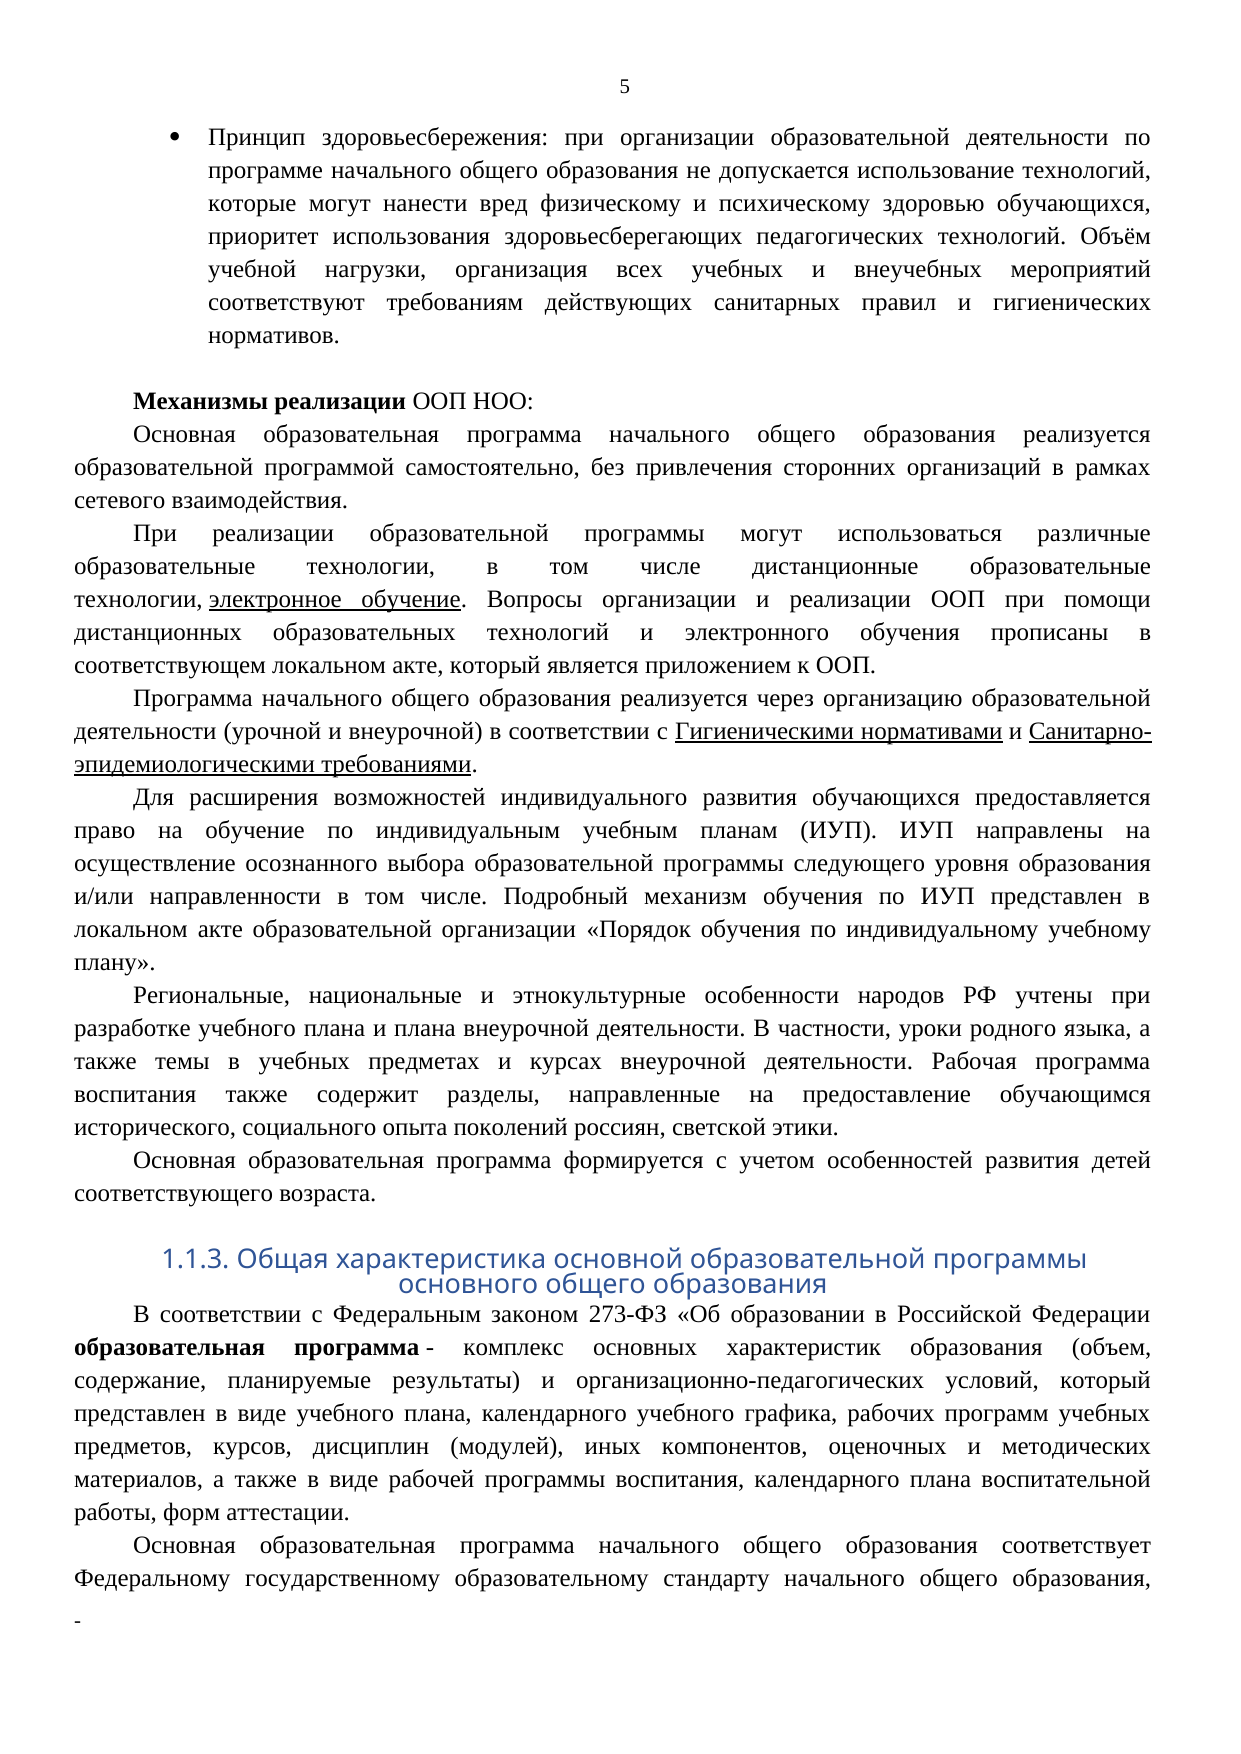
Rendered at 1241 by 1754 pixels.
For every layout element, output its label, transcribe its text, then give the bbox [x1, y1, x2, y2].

subtitle 1.1.3. Общая характеристика основной образовательной программы основного общего образования [74, 1249, 1152, 1299]
list Принцип здоровьесбережения: при организации образовательной деятельности по программе начального общего образования не допускается использование технологий, которые могут нанести вред физическому и психическому здоровью обучающихся, приоритет использования здоровьесберегающих педагогических технологий. Объём учебной нагрузки, организация всех учебных и внеучебных мероприятий соответствуют требованиям действующих санитарных правил и гигиенических нормативов. [170, 122, 1152, 349]
text Основная образовательная программа формируется с учетом особенностей развития детей соответствующего возраста. [74, 1146, 1152, 1207]
text При реализации образовательной программы могут использоваться различные образовательные технологии, в том числе дистанционные образовательные технологии, электронное обучение. Вопросы организации и реализации ООП при помощи дистанционных образовательных технологий и электронного обучения прописаны в соответствующем локальном акте, который является приложением к ООП. [74, 580, 1152, 617]
text В соответствии с Федеральным законом 273-ФЗ «Об образовании в Российской Федерации образовательная программа - комплекс основных характеристик образования (объем, содержание, планируемые результаты) и организационно-педагогических условий, который представлен в виде учебного плана, календарного учебного графика, рабочих программ учебных предметов, курсов, дисциплин (модулей), иных компонентов, оценочных и методических материалов, а также в виде рабочей программы воспитания, календарного плана воспитательной работы, форм аттестации. [74, 1493, 1152, 1526]
text При реализации образовательной программы могут использоваться различные образовательные технологии, в том числе дистанционные образовательные технологии, электронное обучение. Вопросы организации и реализации ООП при помощи дистанционных образовательных технологий и электронного обучения прописаны в соответствующем локальном акте, который является приложением к ООП. [74, 518, 1152, 551]
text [74, 1530, 1152, 1592]
text При реализации образовательной программы могут использоваться различные образовательные технологии, в том числе дистанционные образовательные технологии, электронное обучение. Вопросы организации и реализации ООП при помощи дистанционных образовательных технологий и электронного обучения прописаны в соответствующем локальном акте, который является приложением к ООП. [74, 646, 1152, 679]
text Основная образовательная программа начального общего образования реализуется образовательной программой самостоятельно, без привлечения сторонних организаций в рамках сетевого взаимодействия. [74, 419, 1152, 514]
text Для расширения возможностей индивидуального развития обучающихся предоставляется право на обучение по индивидуальным учебным планам (ИУП). ИУП направлены на осуществление осознанного выбора образовательной программы следующего уровня образования и/или направленности в том числе. Подробный механизм обучения по ИУП представлен в локальном акте образовательной организации «Порядок обучения по индивидуальному учебному плану». [74, 782, 1152, 976]
text Региональные, национальные и этнокультурные особенности народов РФ учтены при разработке учебного плана и плана внеурочной деятельности. В частности, уроки родного языка, а также темы в учебных предметах и курсах внеурочной деятельности. Рабочая программа воспитания также содержит разделы, направленные на предоставление обучающимся исторического, социального опыта поколений россиян, светской этики. [74, 980, 1152, 1141]
text Программа начального общего образования реализуется через организацию образовательной деятельности (урочной и внеурочной) в соответствии с Гигиеническими нормативами и Санитарно-эпидемиологическими требованиями. [74, 683, 1152, 741]
text Механизмы реализации ООП НОО: [74, 386, 1152, 415]
text В соответствии с Федеральным законом 273-ФЗ «Об образовании в Российской Федерации образовательная программа - комплекс основных характеристик образования (объем, содержание, планируемые результаты) и организационно-педагогических условий, который представлен в виде учебного плана, календарного учебного графика, рабочих программ учебных предметов, курсов, дисциплин (модулей), иных компонентов, оценочных и методических материалов, а также в виде рабочей программы воспитания, календарного плана воспитательной работы, форм аттестации. [74, 1299, 1152, 1332]
text Программа начального общего образования реализуется через организацию образовательной деятельности (урочной и внеурочной) в соответствии с Гигиеническими нормативами и Санитарно-эпидемиологическими требованиями. [74, 742, 1152, 778]
